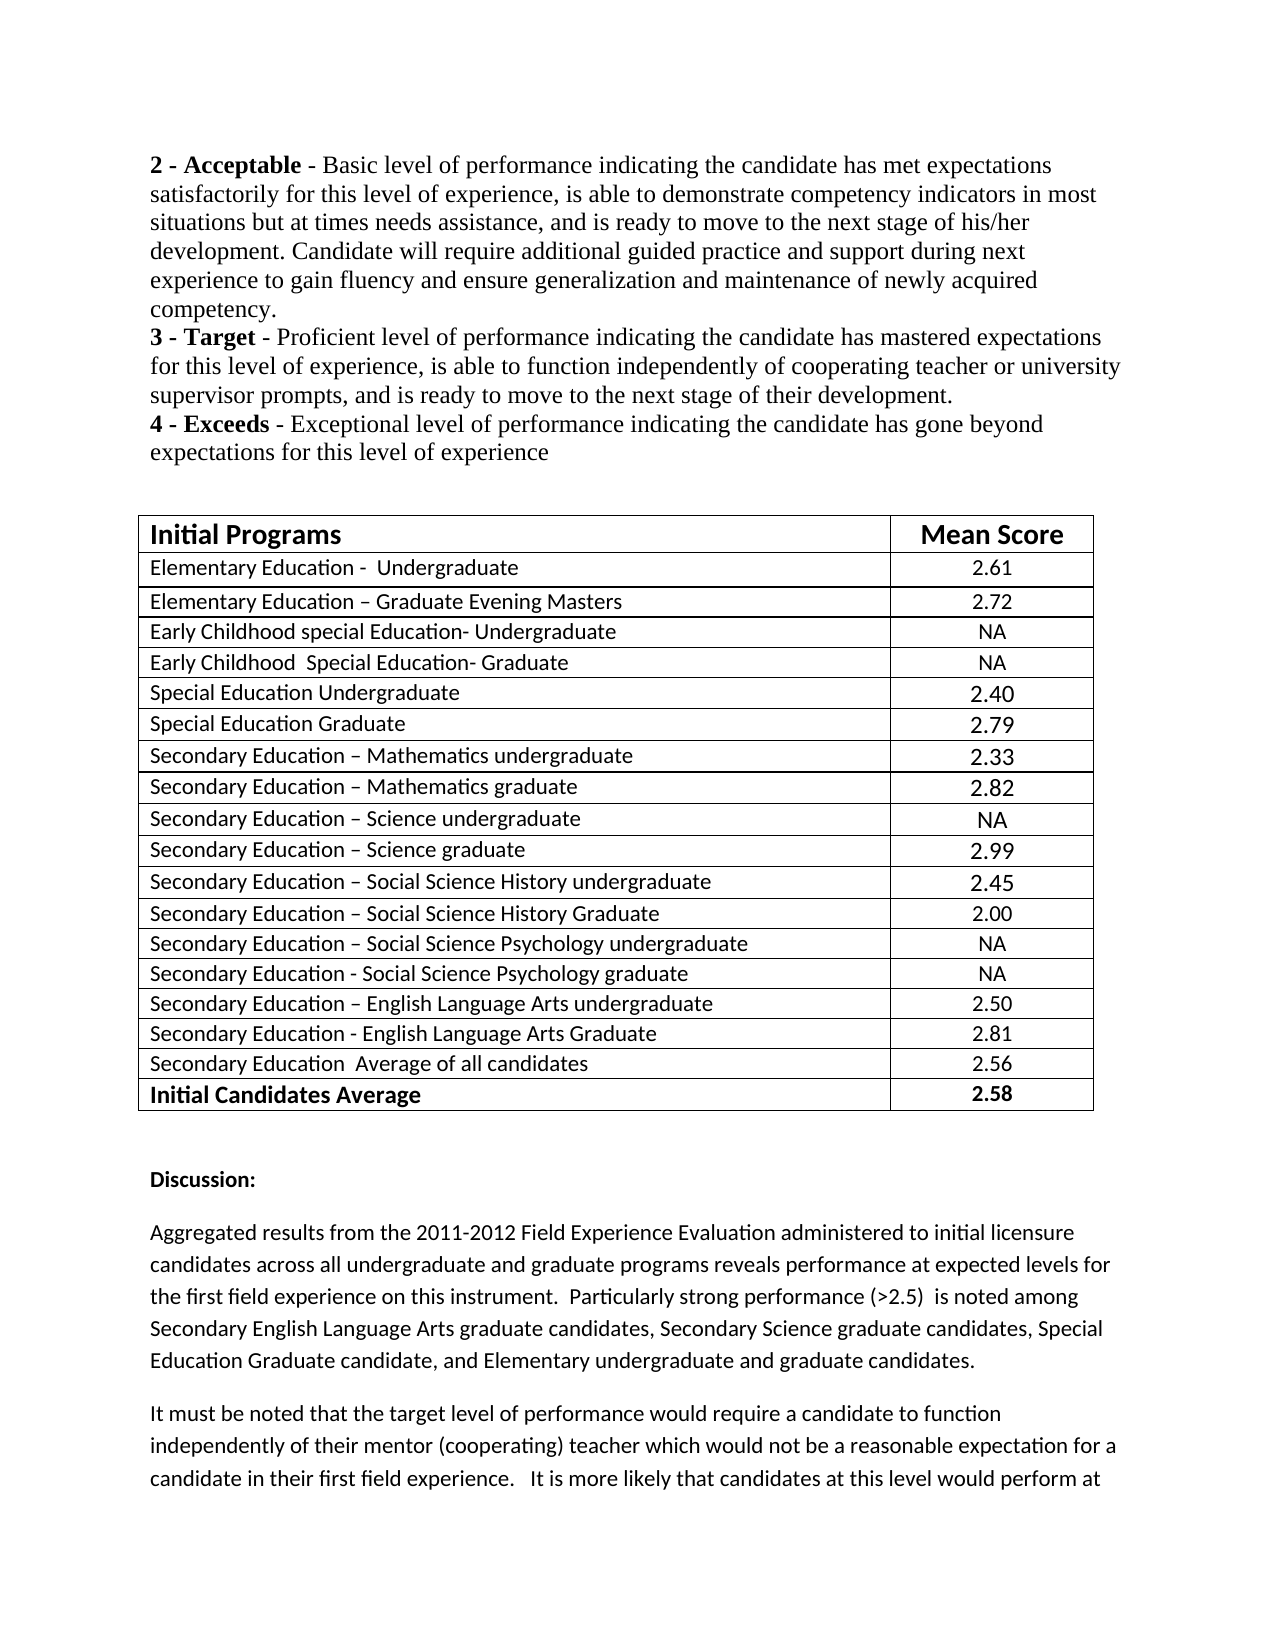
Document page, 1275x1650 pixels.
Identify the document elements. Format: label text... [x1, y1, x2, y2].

table_cell 2.33 [891, 741, 1093, 771]
table_cell 2.40 [891, 678, 1093, 708]
table_cell Early Childhood Special Education- Graduate [139, 648, 890, 677]
table_cell 2.72 [891, 588, 1093, 616]
table_cell NA [891, 929, 1093, 958]
table_cell NA [891, 648, 1093, 677]
table_cell 2.79 [891, 709, 1093, 740]
table_cell Secondary Education – Social Science History undergraduate [139, 867, 890, 898]
table_cell Secondary Education – Social Science Psychology undergraduate [139, 929, 890, 958]
table_cell 2.00 [891, 899, 1093, 928]
table_header Mean Score [891, 516, 1093, 552]
table_cell Secondary Education – Mathematics undergraduate [139, 741, 890, 771]
table_cell Secondary Education - Social Science Psychology graduate [139, 959, 890, 988]
table_cell Secondary Education - English Language Arts Graduate [139, 1019, 890, 1048]
text 2 - Acceptable - Basic level of performance indicating the candidate has met expectations satisfactorily for this level of experience, is able to demonstrate competency indicators in most situations but at times needs assistance, and is ready to move to the next stage of his/her development. Candidate will require additional guided practice and support during next experience to gain fluency and ensure generalization and maintenance of newly acquired competency. 3 - Target - Proficient level of performance indicating the candidate has mastered expectations for this level of experience, is able to function independently of cooperating teacher or university supervisor prompts, and is ready to move to the next stage of their development. 4 - Exceeds - Exceptional level of performance indicating the candidate has gone beyond expectations for this level of experience [150, 150, 1125, 466]
table_cell Special Education Undergraduate [139, 678, 890, 708]
table_cell Secondary Education – Science undergraduate [139, 804, 890, 834]
table_cell 2.58 [891, 1079, 1093, 1110]
table_cell 2.82 [891, 773, 1093, 803]
table_cell Elementary Education - Undergraduate [139, 553, 890, 586]
table_cell Initial Candidates Average [139, 1079, 890, 1110]
table_cell 2.81 [891, 1019, 1093, 1048]
table_cell Elementary Education – Graduate Evening Masters [139, 588, 890, 616]
table_cell 2.50 [891, 989, 1093, 1018]
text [150, 1399, 1125, 1492]
table_cell NA [891, 618, 1093, 647]
table_cell Secondary Education – Social Science History Graduate [139, 899, 890, 928]
table_cell 2.99 [891, 836, 1093, 866]
table_cell Secondary Education – Mathematics graduate [139, 773, 890, 803]
table_cell Secondary Education – English Language Arts undergraduate [139, 989, 890, 1018]
text Discussion: [150, 1165, 1125, 1193]
table_cell Secondary Education Average of all candidates [139, 1049, 890, 1078]
table_cell NA [891, 959, 1093, 988]
table_header Initial Programs [139, 516, 890, 552]
text Aggregated results from the 2011-2012 Field Experience Evaluation administered to initial licensure candidates across all undergraduate and graduate programs reveals performance at expected levels for the first field experience on this instrument. Particularly strong performance (>2.5) is noted among Secondary English Language Arts graduate candidates, Secondary Science graduate candidates, Special Education Graduate candidate, and Elementary undergraduate and graduate candidates. [150, 1218, 1125, 1374]
table_cell NA [891, 804, 1093, 834]
table_cell 2.56 [891, 1049, 1093, 1078]
table_cell 2.45 [891, 867, 1093, 898]
table_cell Special Education Graduate [139, 709, 890, 740]
table_cell Secondary Education – Science graduate [139, 836, 890, 866]
table_cell 2.61 [891, 553, 1093, 586]
table_cell Early Childhood special Education- Undergraduate [139, 618, 890, 647]
